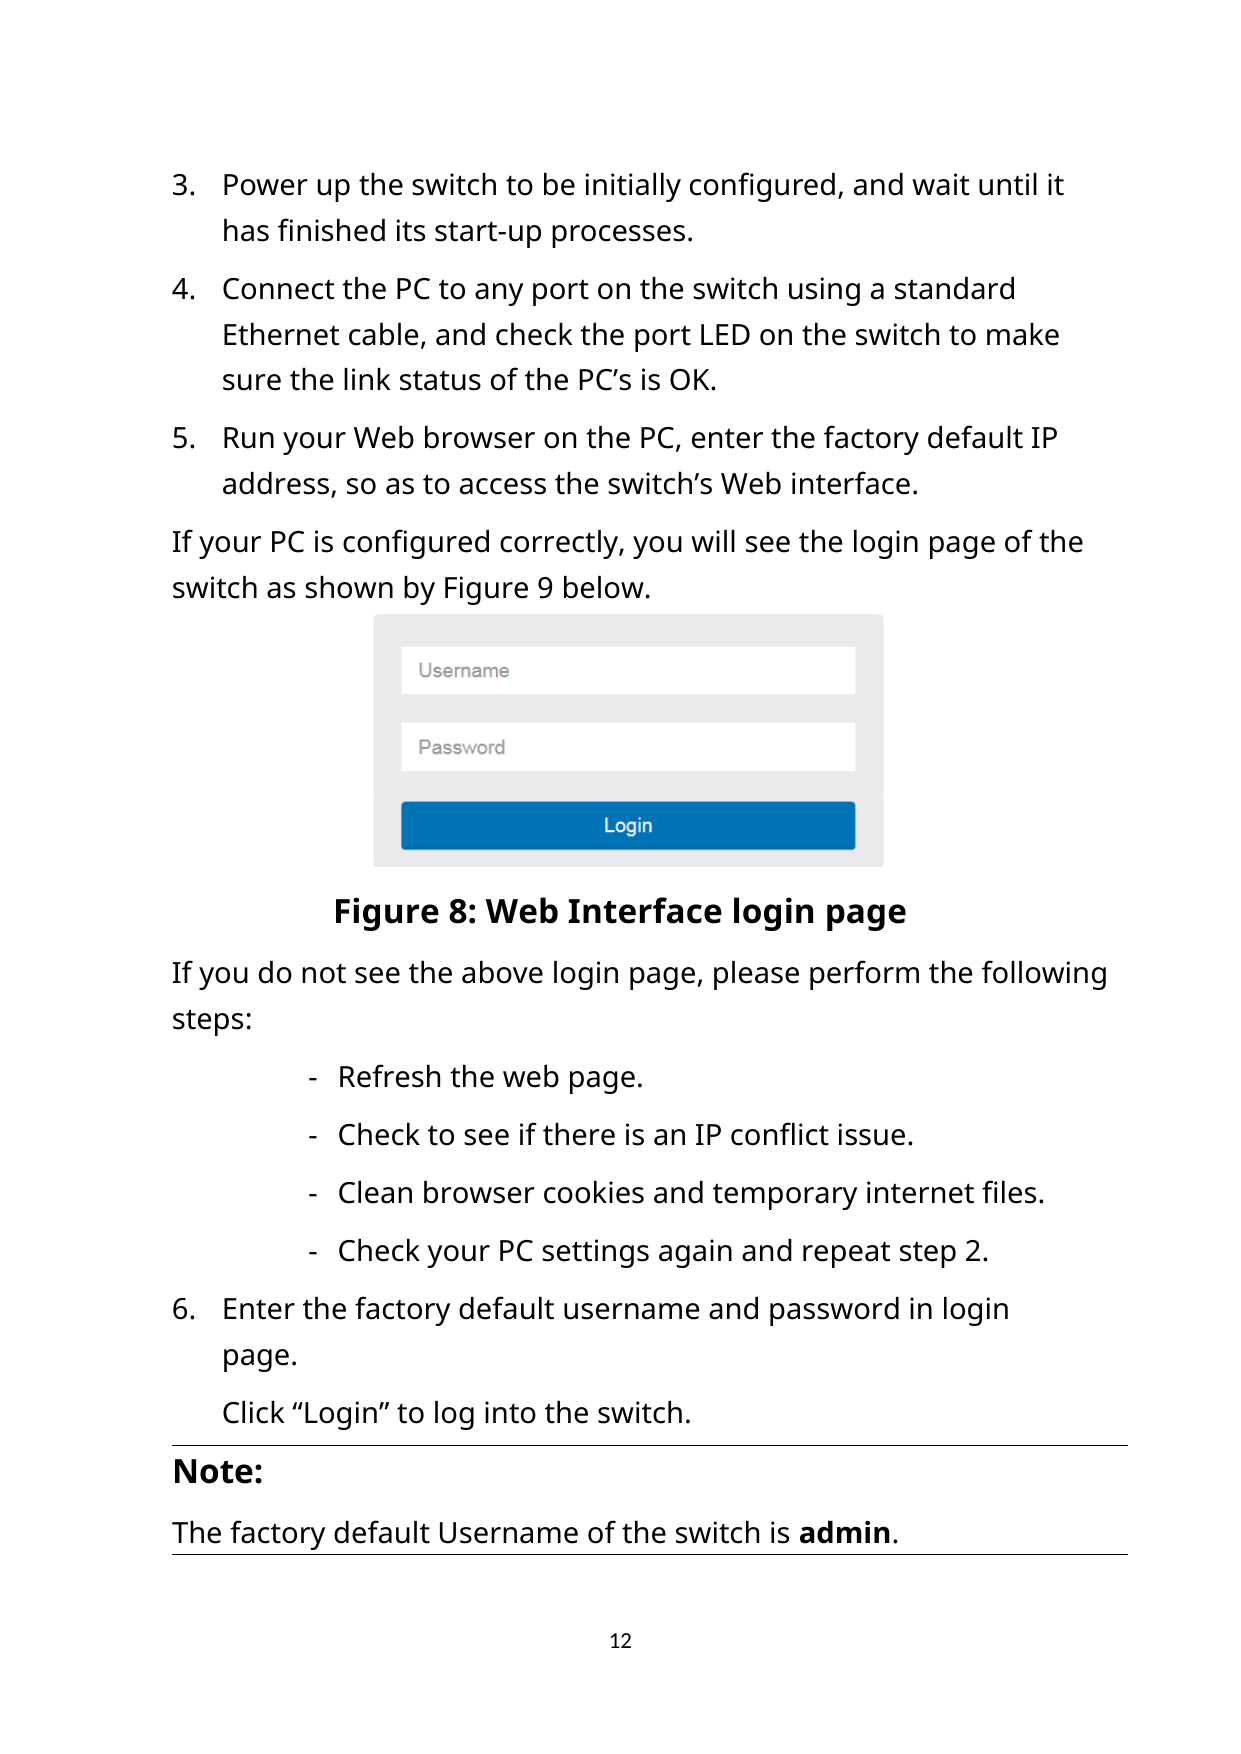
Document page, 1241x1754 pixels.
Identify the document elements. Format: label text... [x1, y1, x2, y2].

picture [373, 612, 887, 867]
list If your PC is configured correctly, you will see the login page of the switch as shown by Figure 9 below. [172, 521, 1128, 607]
list - Check to see if there is an IP conflict issue. [308, 1114, 1083, 1154]
list - Clean browser cookies and temporary internet files. [308, 1172, 1083, 1212]
list - Refresh the web page. [308, 1056, 1083, 1096]
list If you do not see the above login page, please perform the following steps: [172, 952, 1128, 1038]
list Run your Web browser on the PC, enter the factory default IP address, so as to access the switch’s Web interface. [172, 418, 1083, 503]
list Power up the switch to be initially configured, and wait until it has finished its start-up processes. [172, 164, 1083, 250]
list - Check your PC settings again and repeat step 2. [308, 1230, 1083, 1270]
text The factory default Username of the switch is admin. [172, 1509, 1128, 1554]
text Note: [172, 1446, 1128, 1493]
text Click “Login” to log into the switch. [147, 1392, 1083, 1432]
list Connect the PC to any port on the switch using a standard Ethernet cable, and check the port LED on the switch to make sure the link status of the PC’s is OK. [172, 268, 1083, 399]
text Figure 8: Web Interface login page [112, 888, 1128, 933]
list Enter the factory default username and password in login page. [172, 1288, 1083, 1374]
